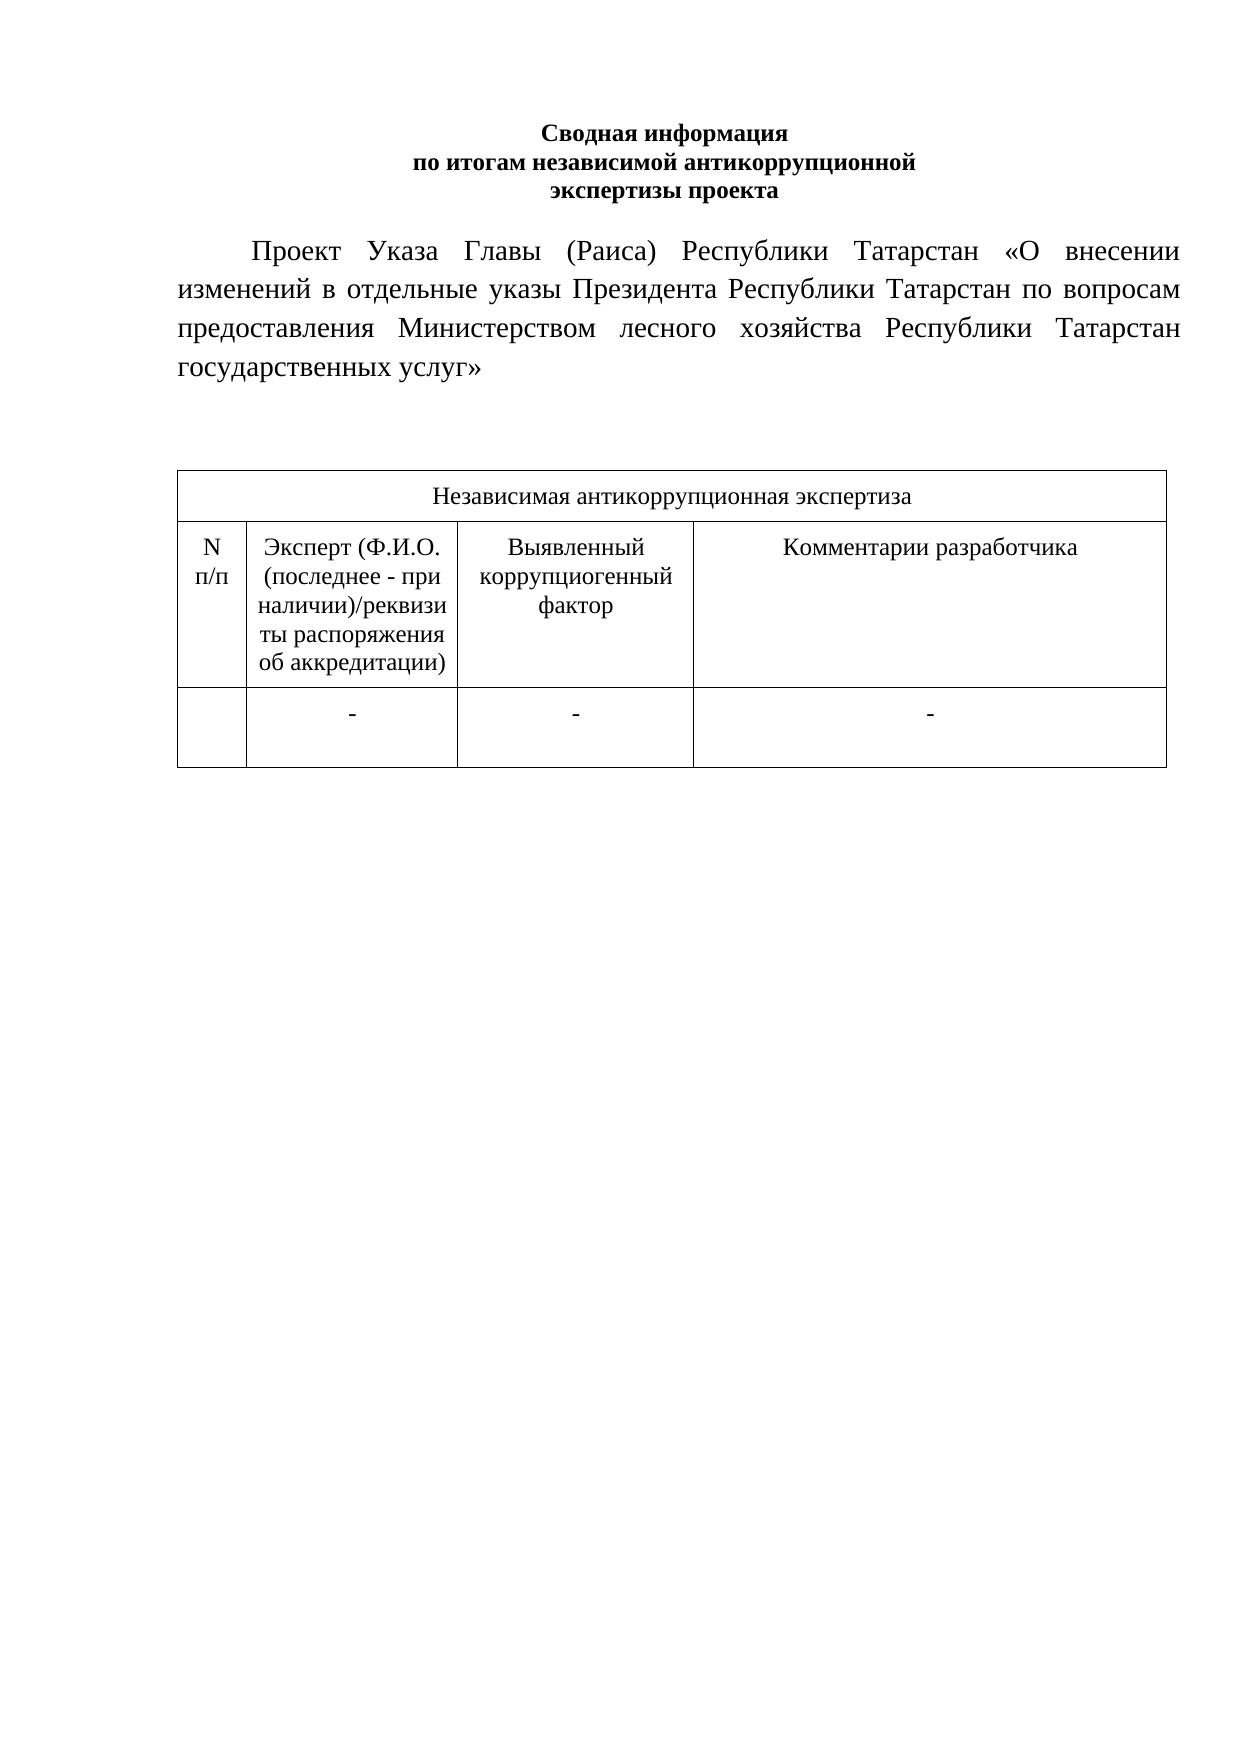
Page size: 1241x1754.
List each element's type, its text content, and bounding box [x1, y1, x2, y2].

table_cell - [694, 688, 1166, 767]
text экспертизы проекта [177, 176, 1152, 204]
table_cell [178, 688, 246, 767]
text по итогам независимой антикоррупционной [177, 147, 1152, 176]
text Проект Указа Главы (Раиса) Республики Татарстан «О внесении изменений в отдельные указы Президента Республики Татарстан по вопросам предоставления Министерством лесного хозяйства Республики Татарстан государственных услуг» [177, 233, 1181, 382]
table_cell - [247, 688, 457, 767]
table_cell N п/п [178, 522, 246, 687]
table_cell - [458, 688, 693, 767]
table_cell Выявленный коррупциогенный фактор [458, 522, 693, 687]
table_cell Эксперт (Ф.И.О. (последнее - при наличии)/реквизиты распоряжения об аккредитации) [247, 522, 457, 687]
table_header Независимая антикоррупционная экспертиза [178, 471, 1166, 521]
table_cell Комментарии разработчика [694, 522, 1166, 687]
text Сводная информация [177, 118, 1152, 147]
